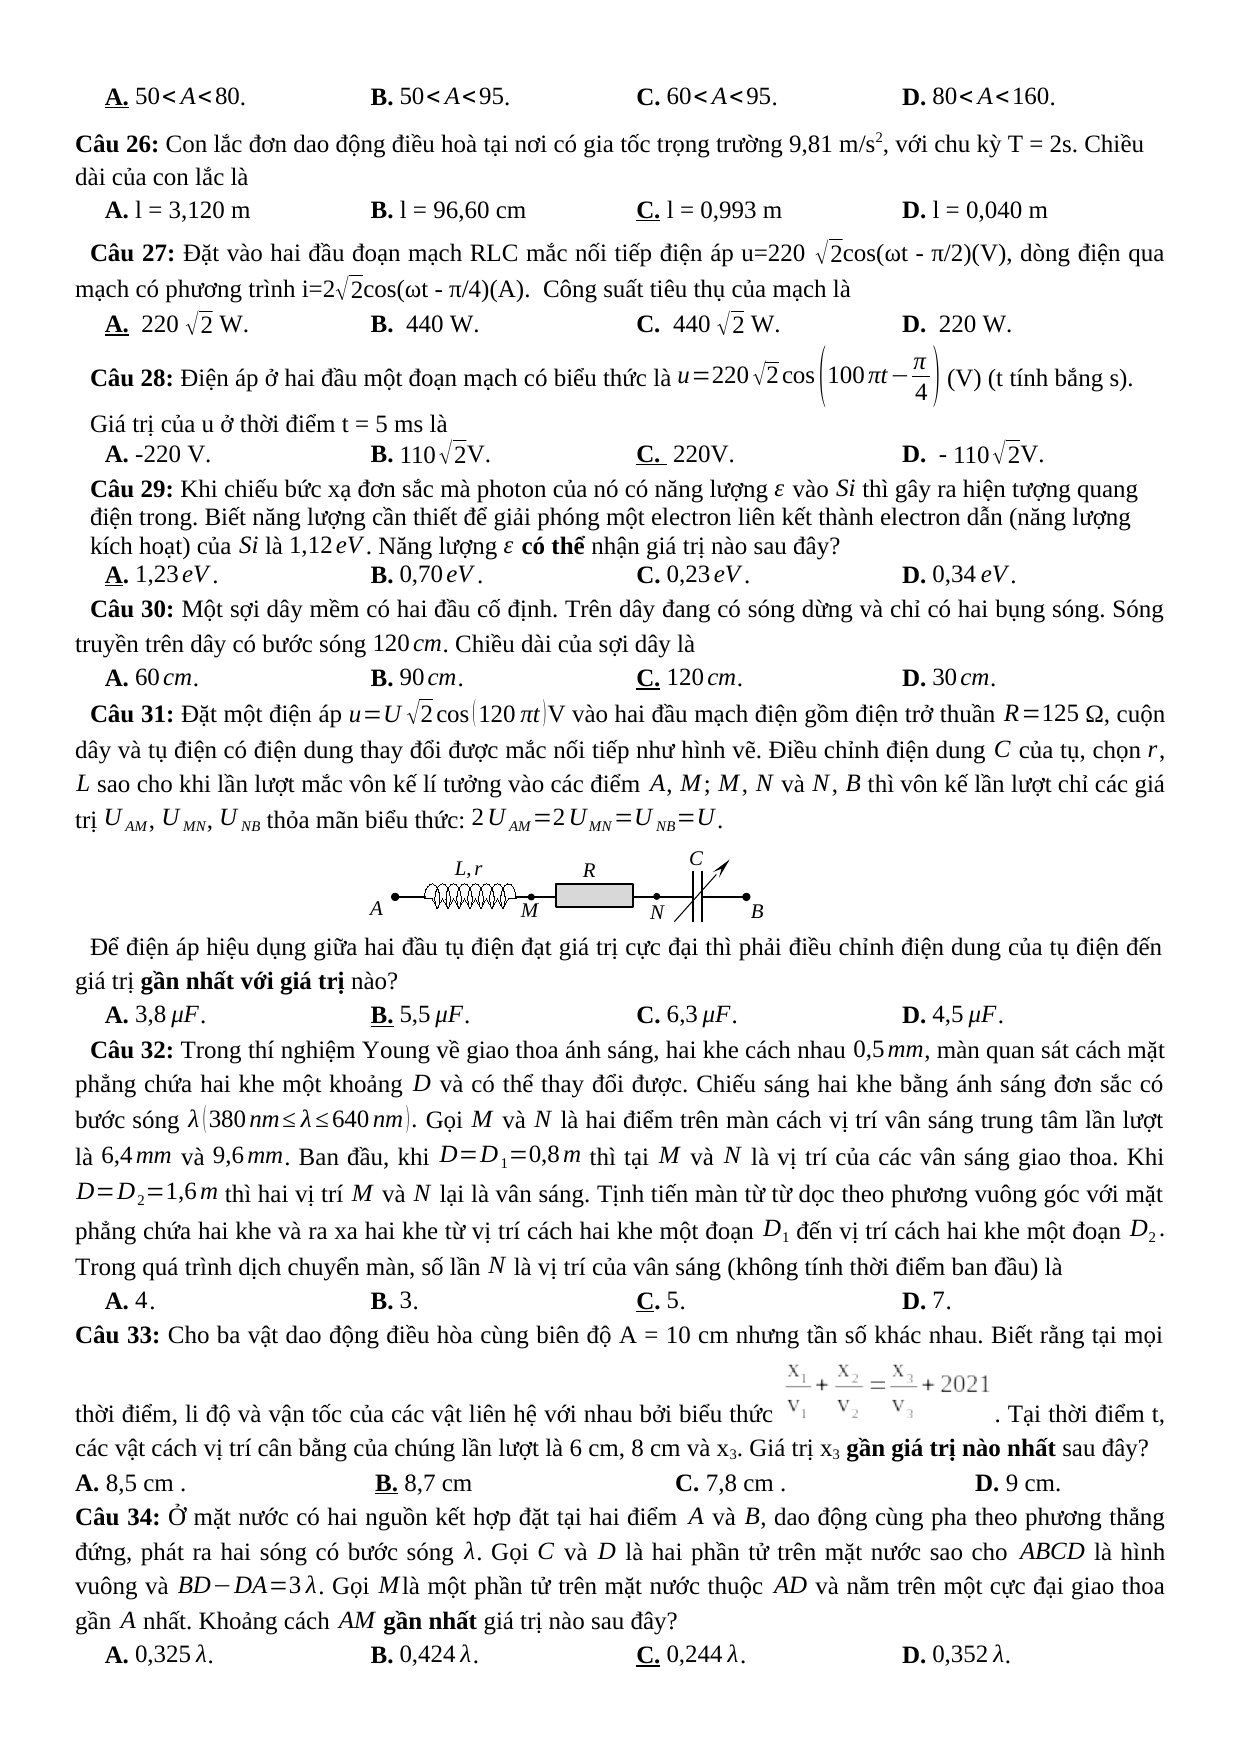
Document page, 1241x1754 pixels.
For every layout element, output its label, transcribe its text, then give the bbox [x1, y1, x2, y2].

text Câu 30: Một sợi dây mềm có hai đầu cố định. Trên dây đang có sóng dừng và chỉ có hai bụng sóng. Sóng truyền trên dây có bước sóng . Chiều dài của sợi dây là [75, 594, 1165, 658]
text A. . B. . C. . D. . [75, 560, 1165, 589]
text Câu 33: Cho ba vật dao động điều hòa cùng biên độ A = 10 cm nhưng tần số khác nhau. Biết rằng tại mọi thời điểm, li độ và vận tốc của các vật liên hệ với nhau bởi biểu thức . Tại thời điểm t, các vật cách vị trí cân bằng của chúng lần lượt là 6 cm, 8 cm và x3. Giá trị x3 gần giá trị nào nhất sau đây? [75, 1321, 1165, 1462]
text Để điện áp hiệu dụng giữa hai đầu tụ điện đạt giá trị cực đại thì phải điều chỉnh điện dung của tụ điện đến giá trị gần nhất với giá trị nào? [75, 932, 1165, 995]
text A. . B. . C. . D. . [75, 1640, 1165, 1669]
text A. . B. . C. . D. . [75, 82, 1165, 111]
text A. 8,5 cm . B. 8,7 cm C. 7,8 cm . D. 9 cm. [75, 1468, 1165, 1497]
text A. . B. . C. . D. . [75, 1001, 1165, 1029]
list Câu 28: Điện áp ở hai đầu một đoạn mạch có biểu thức là (V) (t tính bắng s). Giá trị của u ở thời điểm t = 5 ms là [90, 344, 1165, 438]
text Câu 32: Trong thí nghiệm Young về giao thoa ánh sáng, hai khe cách nhau , màn quan sát cách mặt phẳng chứa hai khe một khoảng và có thể thay đổi được. Chiếu sáng hai khe bằng ánh sáng đơn sắc có bước sóng Gọi và là hai điểm trên màn cách vị trí vân sáng trung tâm lần lượt là và . Ban đầu, khi thì tại và là vị trí của các vân sáng giao thoa. Khi thì hai vị trí và lại là vân sáng. Tịnh tiến màn từ từ dọc theo phương vuông góc với mặt phẳng chứa hai khe và ra xa hai khe từ vị trí cách hai khe một đoạn đến vị trí cách hai khe một đoạn Trong quá trình dịch chuyển màn, số lần là vị trí của vân sáng (không tính thời điểm ban đầu) là [75, 1035, 1165, 1280]
text Câu 26: Con lắc đơn dao động điều hoà tại nơi có gia tốc trọng trường 9,81 m/s2, với chu kỳ T = 2s. Chiều dài của con lắc là [75, 129, 1165, 191]
text Câu 31: Đặt một điện áp V vào hai đầu mạch điện gồm điện trở thuần Ω, cuộn dây và tụ điện có điện dung thay đổi được mắc nối tiếp như hình vẽ. Điều chỉnh điện dung của tụ, chọn , sao cho khi lần lượt mắc vôn kế lí tưởng vào các điểm , ; , và , thì vôn kế lần lượt chỉ các giá trị , , thỏa mãn biểu thức: . [75, 698, 1165, 835]
text A. -220 V. B. V. C. 220V. D. - V. [75, 438, 1165, 468]
text A. 220 W. B. 440 W. C. 440 W. D. 220 W. [75, 309, 1165, 339]
text Câu 34: Ở mặt nước có hai nguồn kết hợp đặt tại hai điểm và , dao động cùng pha theo phương thẳng đứng, phát ra hai sóng có bước sóng . Gọi và là hai phần tử trên mặt nước sao cho là hình vuông và . Gọi là một phần tử trên mặt nước thuộc và nằm trên một cực đại giao thoa gần nhất. Khoảng cách gần nhất giá trị nào sau đây? [75, 1502, 1165, 1635]
text A. . B. . C. . D. . [75, 1286, 1165, 1315]
text A. l = 3,120 m B. l = 96,60 cm C. l = 0,993 m D. l = 0,040 m [75, 195, 1165, 223]
list Câu 29: Khi chiếu bức xạ đơn sắc mà photon của nó có năng lượng vào thì gây ra hiện tượng quang điện trong. Biết năng lượng cần thiết để giải phóng một electron liên kết thành electron dẫn (năng lượng kích hoạt) của là . Năng lượng có thể nhận giá trị nào sau đây? [90, 474, 1165, 560]
text A. . B. . C. . D. . [75, 663, 1165, 692]
text Câu 27: Đặt vào hai đầu đoạn mạch RLC mắc nối tiếp điện áp u=220 cos(ωt - π/2)(V), dòng điện qua mạch có phương trình i=2cos(ωt - π/4)(A). Công suất tiêu thụ của mạch là [75, 238, 1165, 303]
